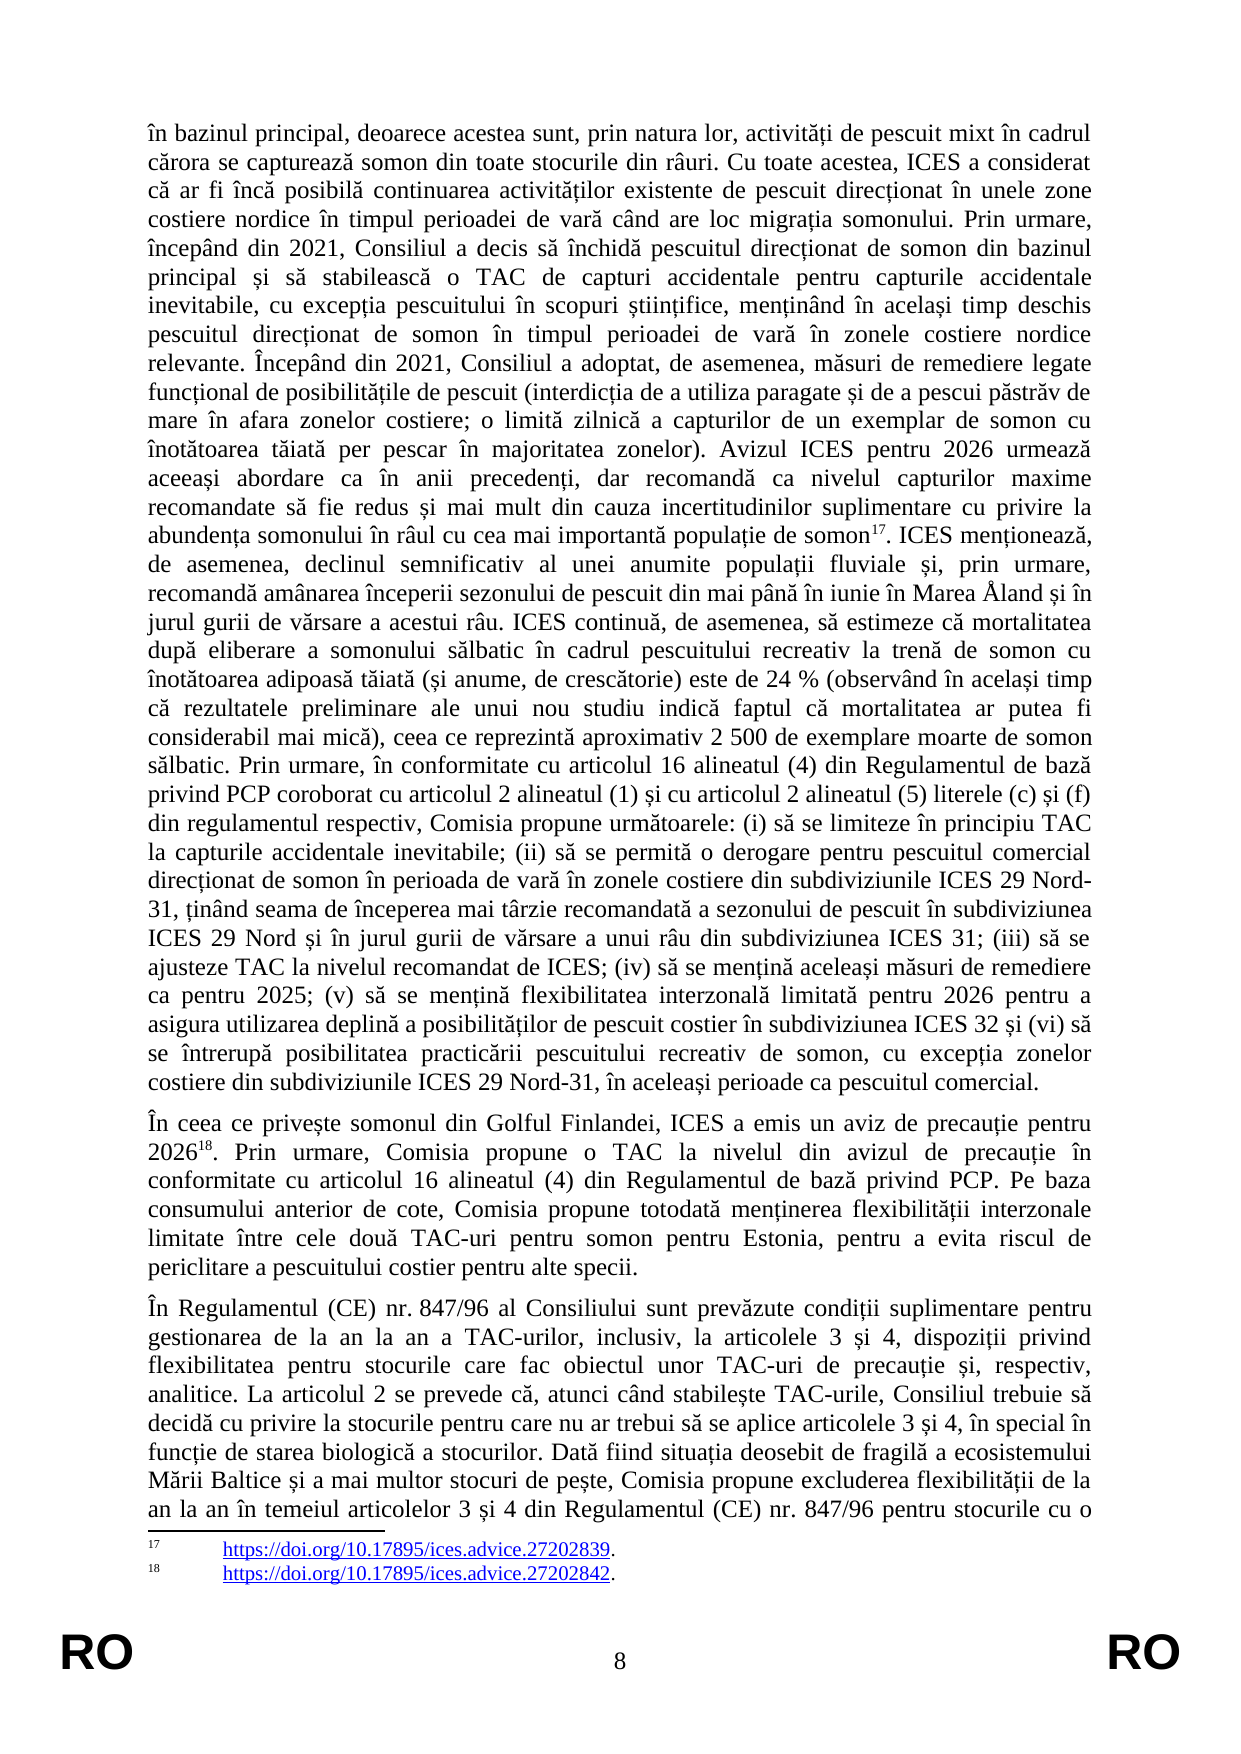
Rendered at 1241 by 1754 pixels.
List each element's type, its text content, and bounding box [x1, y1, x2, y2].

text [148, 118, 1093, 1096]
text În ceea ce privește somonul din Golful Finlandei, ICES a emis un aviz de precauție pentru 2026. Prin urmare, Comisia propune o TAC la nivelul din avizul de precauție în conformitate cu articolul 16 alineatul (4) din Regulamentul de bază privind PCP. Pe baza consumului anterior de cote, Comisia propune totodată menținerea flexibilității interzonale limitate între cele două TAC-uri pentru somon pentru Estonia, pentru a evita riscul de periclitare a pescuitului costier pentru alte specii. [148, 1108, 1093, 1281]
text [148, 1293, 1093, 1523]
